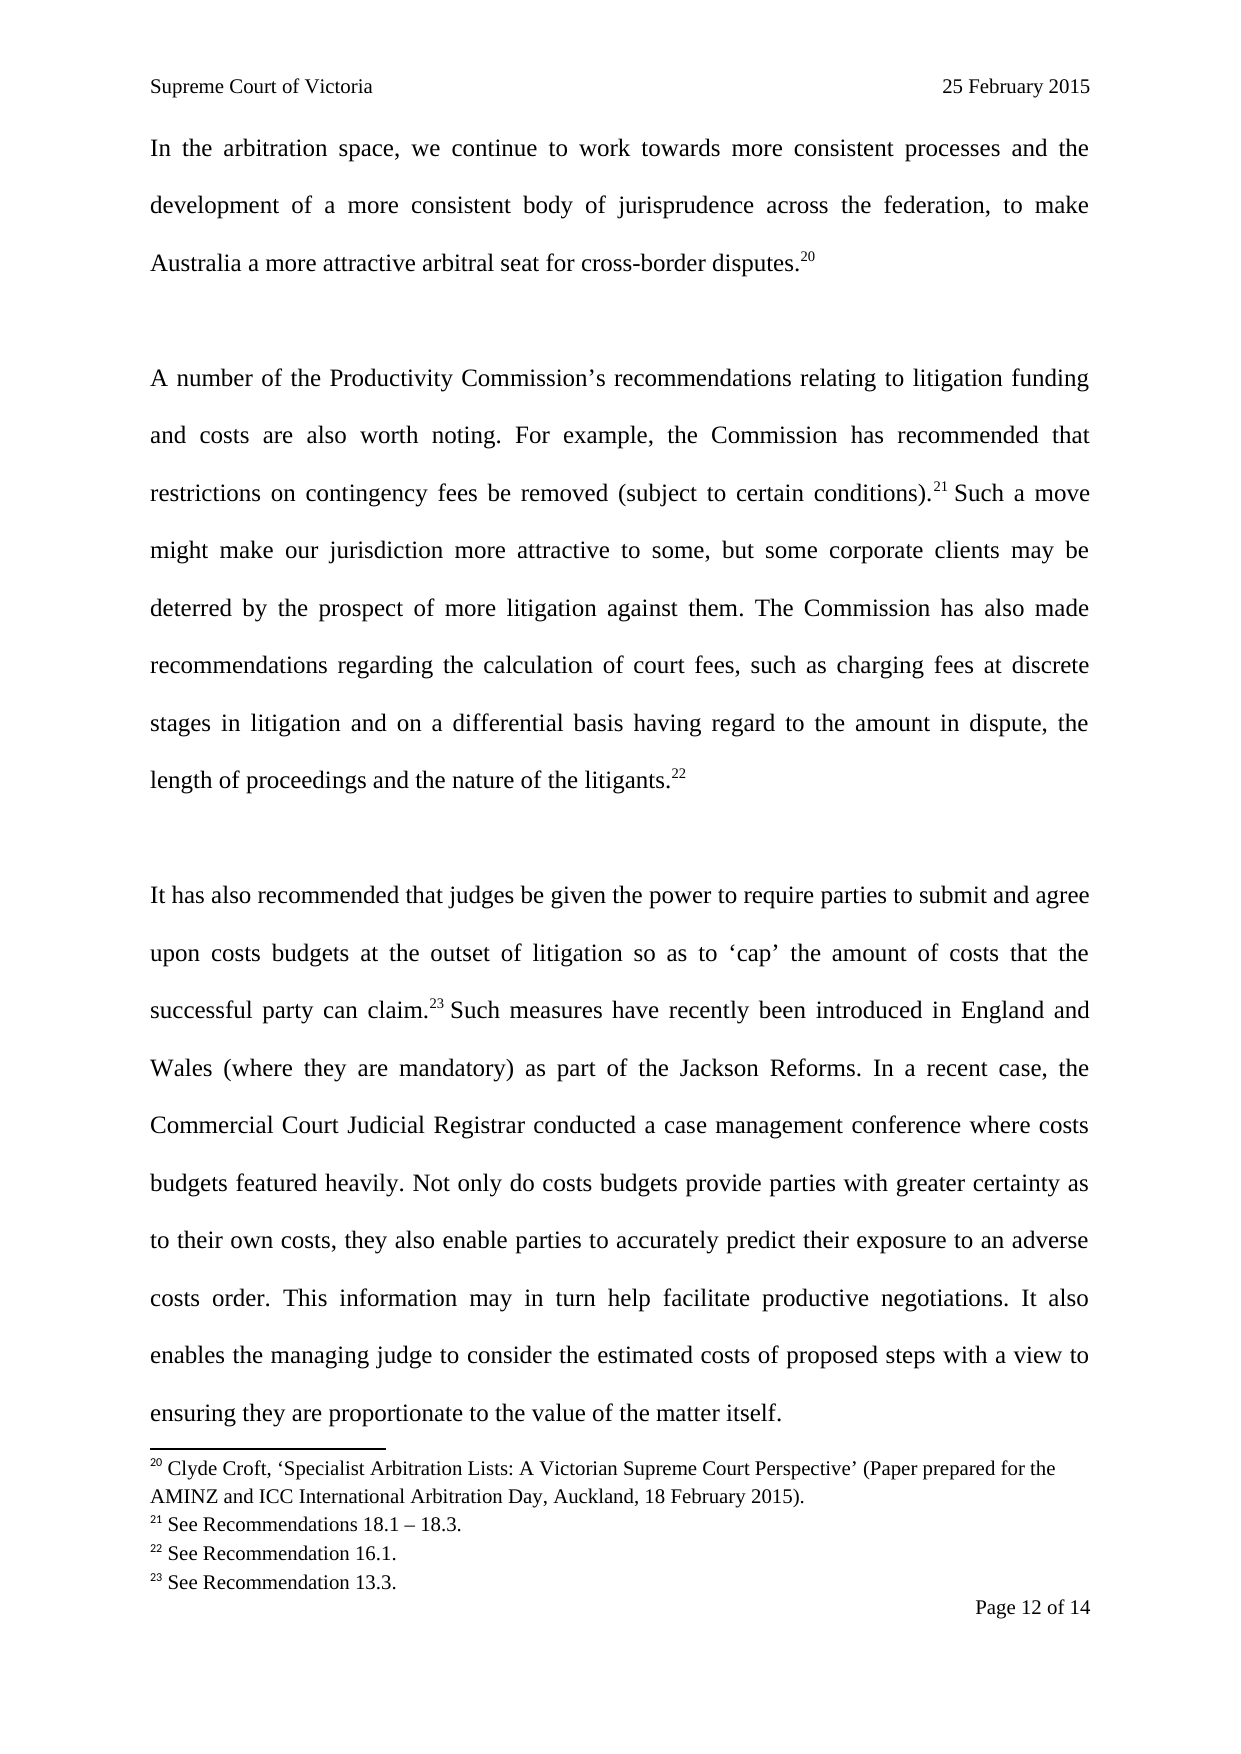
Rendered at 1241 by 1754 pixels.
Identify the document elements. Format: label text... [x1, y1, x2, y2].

text In the arbitration space, we continue to work towards more consistent processes and the development of a more consistent body of jurisprudence across the federation, to make Australia a more attractive arbitral seat for cross-border disputes. [150, 133, 1090, 277]
text A number of the Productivity Commission’s recommendations relating to litigation funding and costs are also worth noting. For example, the Commission has recommended that restrictions on contingency fees be removed (subject to certain conditions). Such a move might make our jurisdiction more attractive to some, but some corporate clients may be deterred by the prospect of more litigation against them. The Commission has also made recommendations regarding the calculation of court fees, such as charging fees at discrete stages in litigation and on a differential basis having regard to the amount in dispute, the length of proceedings and the nature of the litigants. [150, 363, 1090, 794]
text It has also recommended that judges be given the power to require parties to submit and agree upon costs budgets at the outset of litigation so as to ‘cap’ the amount of costs that the successful party can claim. Such measures have recently been introduced in England and Wales (where they are mandatory) as part of the Jackson Reforms. In a recent case, the Commercial Court Judicial Registrar conducted a case management conference where costs budgets featured heavily. Not only do costs budgets provide parties with greater certainty as to their own costs, they also enable parties to accurately predict their exposure to an adverse costs order. This information may in turn help facilitate productive negotiations. It also enables the managing judge to consider the estimated costs of proposed steps with a view to ensuring they are proportionate to the value of the matter itself. [150, 880, 1090, 1427]
